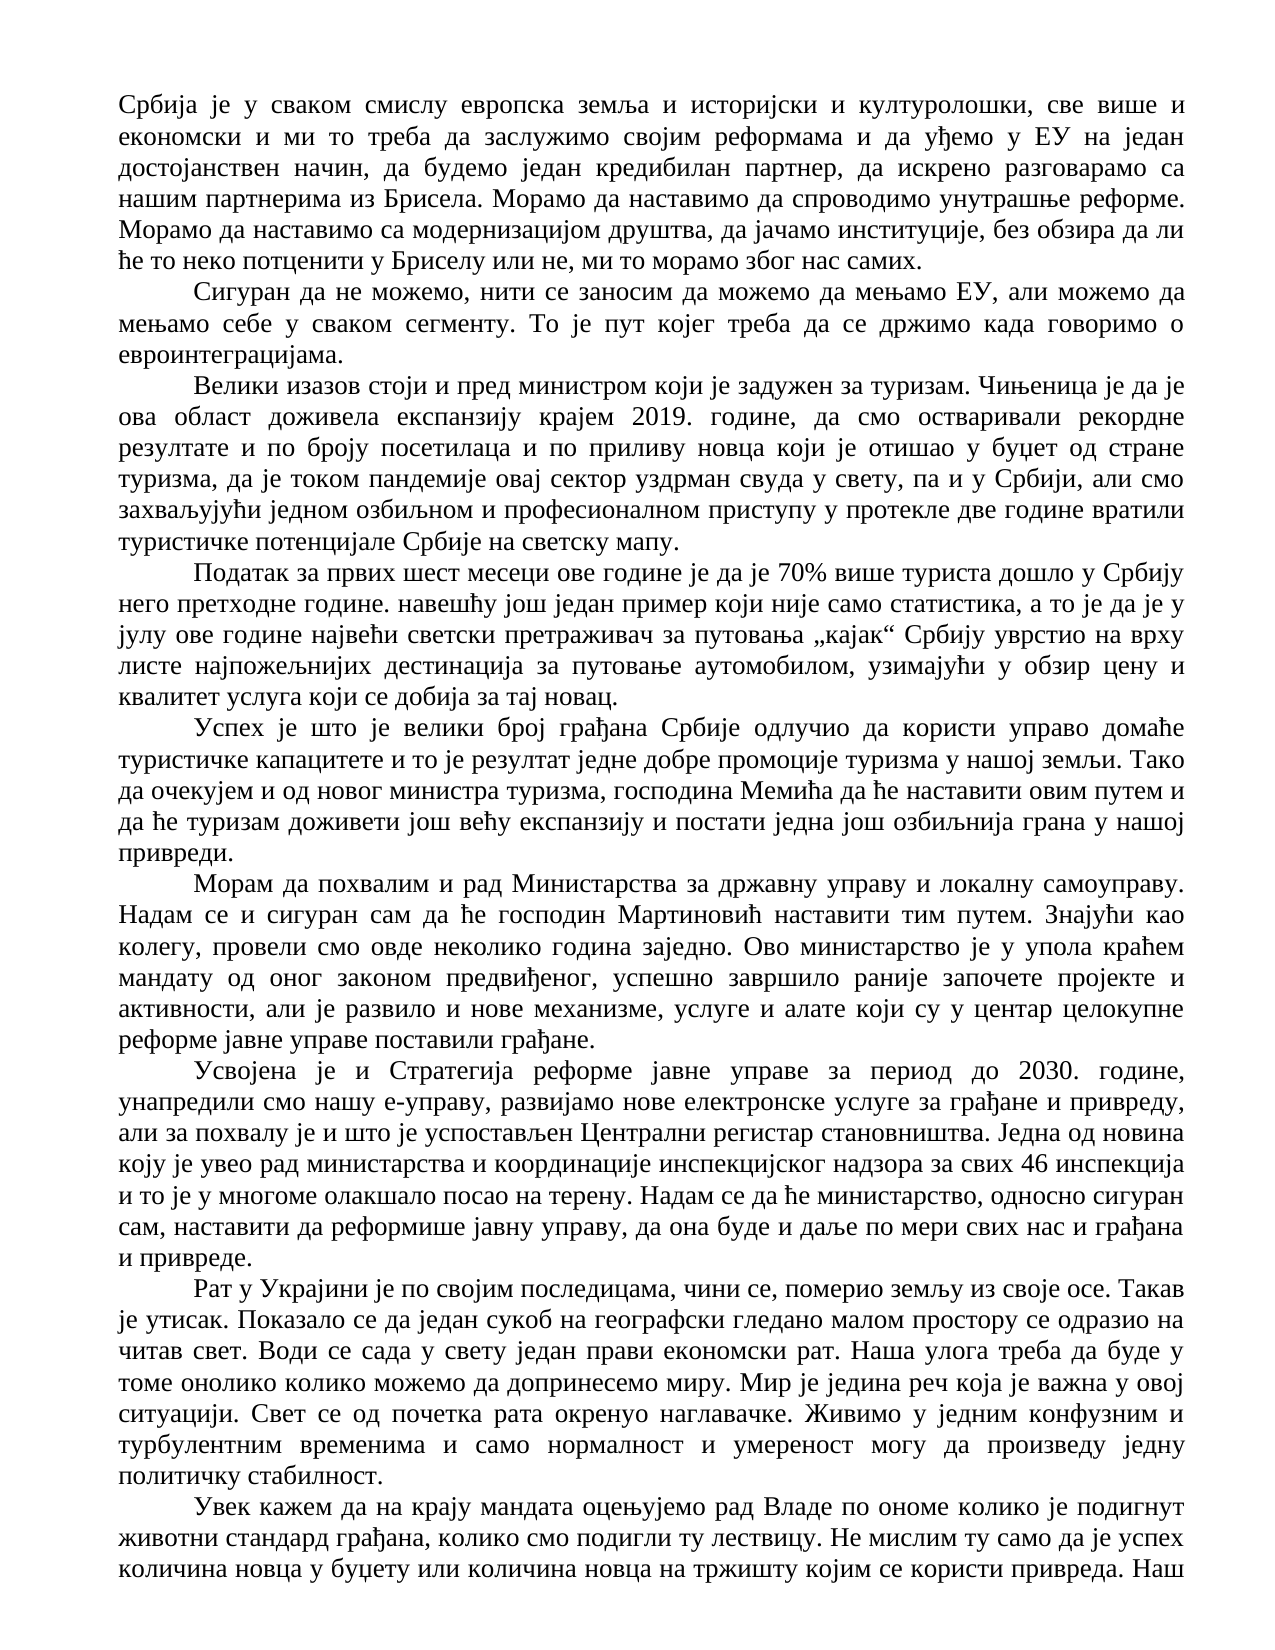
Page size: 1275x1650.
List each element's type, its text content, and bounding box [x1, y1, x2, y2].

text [118, 1490, 1186, 1584]
text Велики изазов стоји и пред министром који је задужен за туризам. Чињеница је да је ова област доживела експанзију крајем 2019. године, да смо остваривали рекордне резултате и по броју посетилаца и по приливу новца који је отишао у буџет од стране туризма, да је током пандемије овај сектор уздрман свуда у свету, па и у Србији, али смо захваљујући једном озбиљном и професионалном приступу у протекле две године вратили туристичке потенцијале Србије на светску мапу. [118, 369, 1186, 556]
text Морам да похвалим и рад Министарства за државну управу и локалну самоуправу. Надам се и сигуран сам да ће господин Мартиновић наставити тим путем. Знајући као колегу, провели смо овде неколико година заједно. Ово министарство је у упола краћем мандату од оног законом предвиђеног, успешно завршило раније започете пројекте и активности, али је развило и нове механизме, услуге и алате који су у центар целокупне реформе јавне управе поставили грађане. [118, 867, 1186, 1054]
text Успех је што је велики број грађана Србије одлучио да користи управо домаће туристичке капацитете и то је резултат једне добре промоције туризма у нашој земљи. Тако да очекујем и од новог министра туризма, господина Мемића да ће наставити овим путем и да ће туризам доживети још већу експанзију и постати једна још озбиљнија грана у нашој привреди. [118, 712, 1186, 867]
text Усвојена је и Стратегија реформе јавне управе за период до 2030. године, унапредили смо нашу е-управу, развијамо нове електронске услуге за грађане и привреду, али за похвалу је и што је успостављен Централни регистар становништва. Једна од новина коју је увео рад министарства и координације инспекцијског надзора за свих 46 инспекција и то је у многоме олакшало посао на терену. Надам се да ће министарство, односно сигуран сам, наставити да реформише јавну управу, да она буде и даље по мери свих нас и грађана и привреде. [118, 1054, 1186, 1272]
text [118, 89, 1186, 276]
text Податак за првих шест месеци ове године је да је 70% више туриста дошло у Србију него претходне године. навешћу још један пример који није само статистика, а то је да је у јулу ове године највећи светски претраживач за путовања „кајак“ Србију уврстио на врху листе најпожељнијих дестинација за путовање аутомобилом, узимајући у обзир цену и квалитет услуга који се добија за тај новац. [118, 556, 1186, 712]
text Сигуран да не можемо, нити се заносим да можемо да мењамо ЕУ, али можемо да мењамо себе у сваком сегменту. То је пут којег треба да се држимо када говоримо о евроинтеграцијама. [118, 276, 1186, 369]
text Рат у Украјини је по својим последицама, чини се, померио земљу из своје осе. Такав је утисак. Показало се да један сукоб на географски гледано малом простору се одразио на читав свет. Води се сада у свету један прави економски рат. Наша улога треба да буде у томе онолико колико можемо да допринесемо миру. Мир је једина реч која је важна у овој ситуацији. Свет се од почетка рата окренуо наглавачке. Живимо у једним конфузним и турбулентним временима и само нормалност и умереност могу да произведу једну политичку стабилност. [118, 1272, 1186, 1490]
